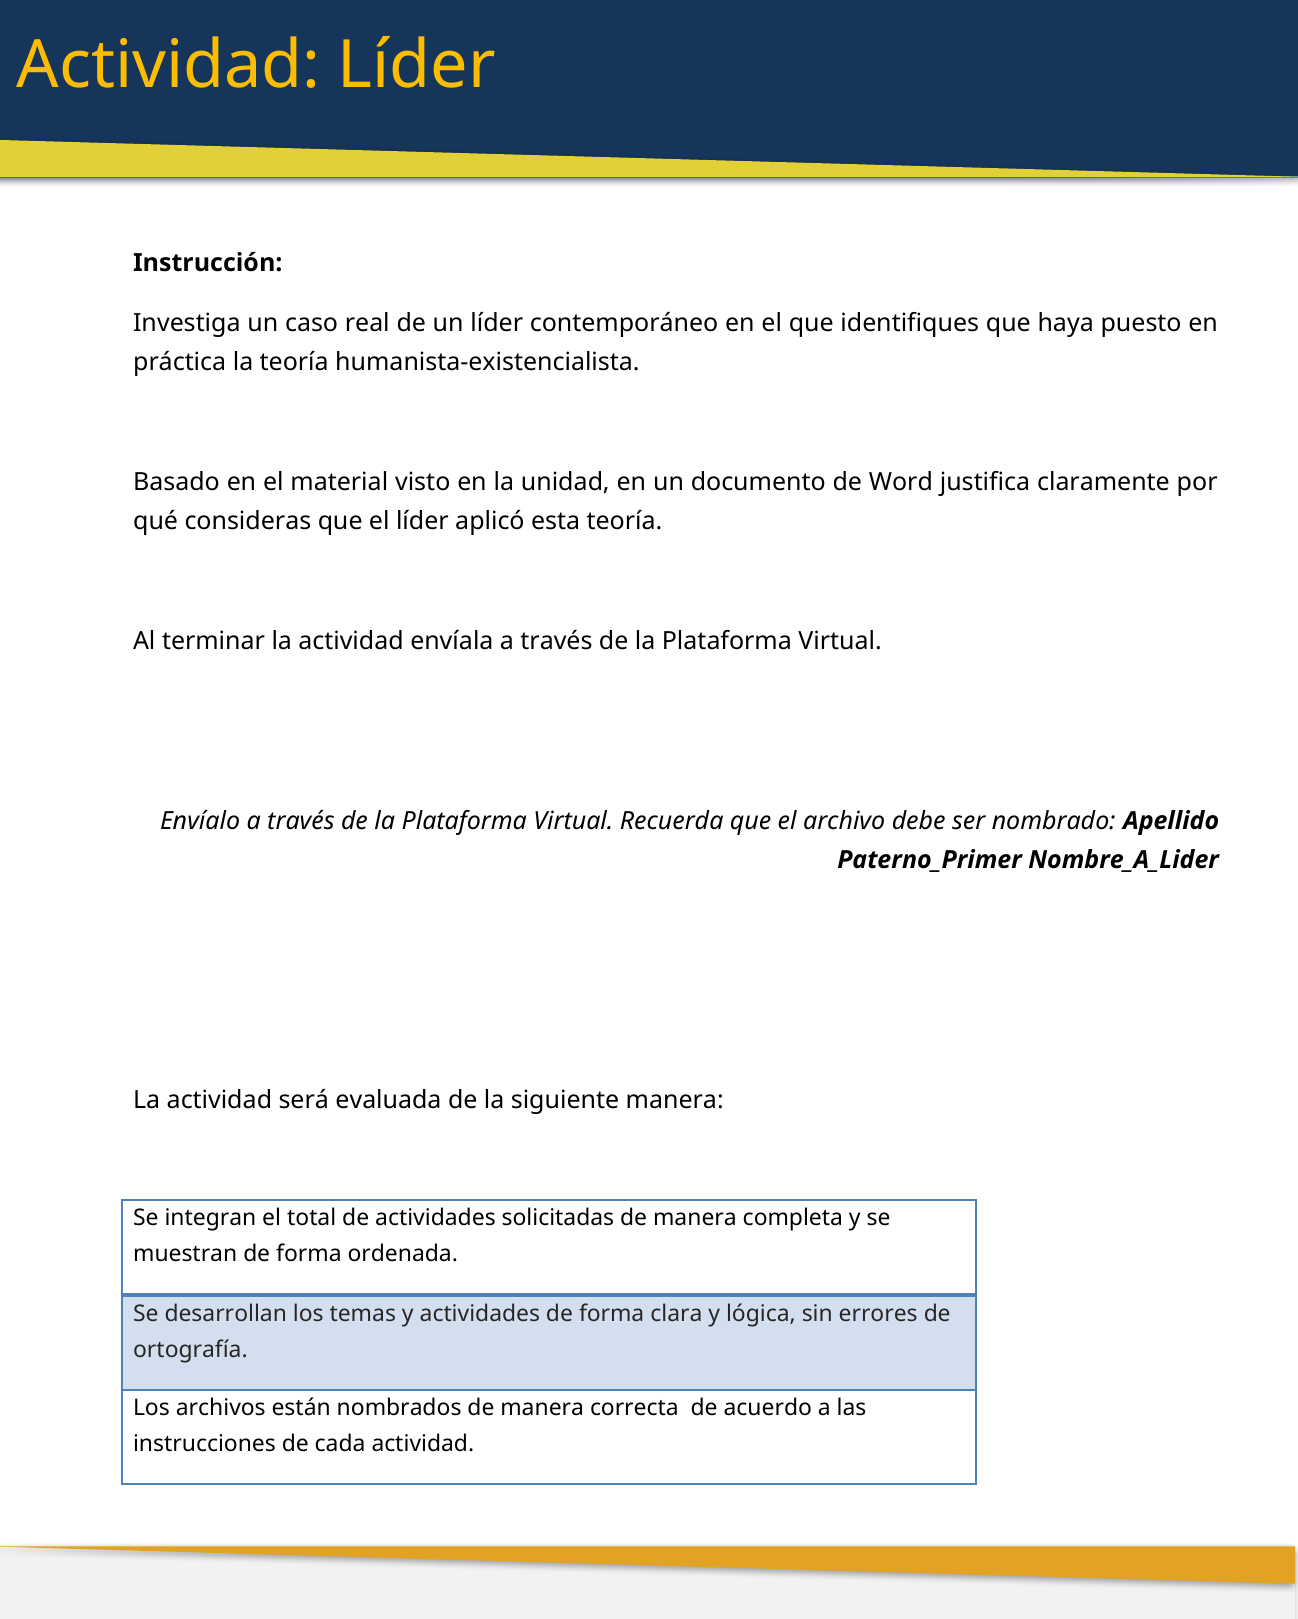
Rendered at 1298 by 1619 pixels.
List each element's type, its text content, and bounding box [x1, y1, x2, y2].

text Instrucción: [133, 244, 1219, 278]
text Investiga un caso real de un líder contemporáneo en el que identifiques que haya puesto en práctica la teoría humanista-existencialista. [133, 304, 1219, 378]
text Envíalo a través de la Plataforma Virtual. Recuerda que el archivo debe ser nombrado: Apellido Paterno_Primer Nombre_A_Lider [133, 803, 1219, 876]
table_header Se integran el total de actividades solicitadas de manera completa y se muestran de forma ordenada. [123, 1201, 975, 1293]
table_cell Los archivos están nombrados de manera correcta de acuerdo a las instrucciones de cada actividad. [123, 1391, 975, 1483]
text Al terminar la actividad envíala a través de la Plataforma Virtual. [133, 623, 1219, 657]
text Basado en el material visto en la unidad, en un documento de Word justifica claramente por qué consideras que el líder aplicó esta teoría. [133, 463, 1219, 537]
table_cell Se desarrollan los temas y actividades de forma clara y lógica, sin errores de ortografía. [123, 1297, 975, 1389]
text La actividad será evaluada de la siguiente manera: [133, 1082, 1219, 1116]
